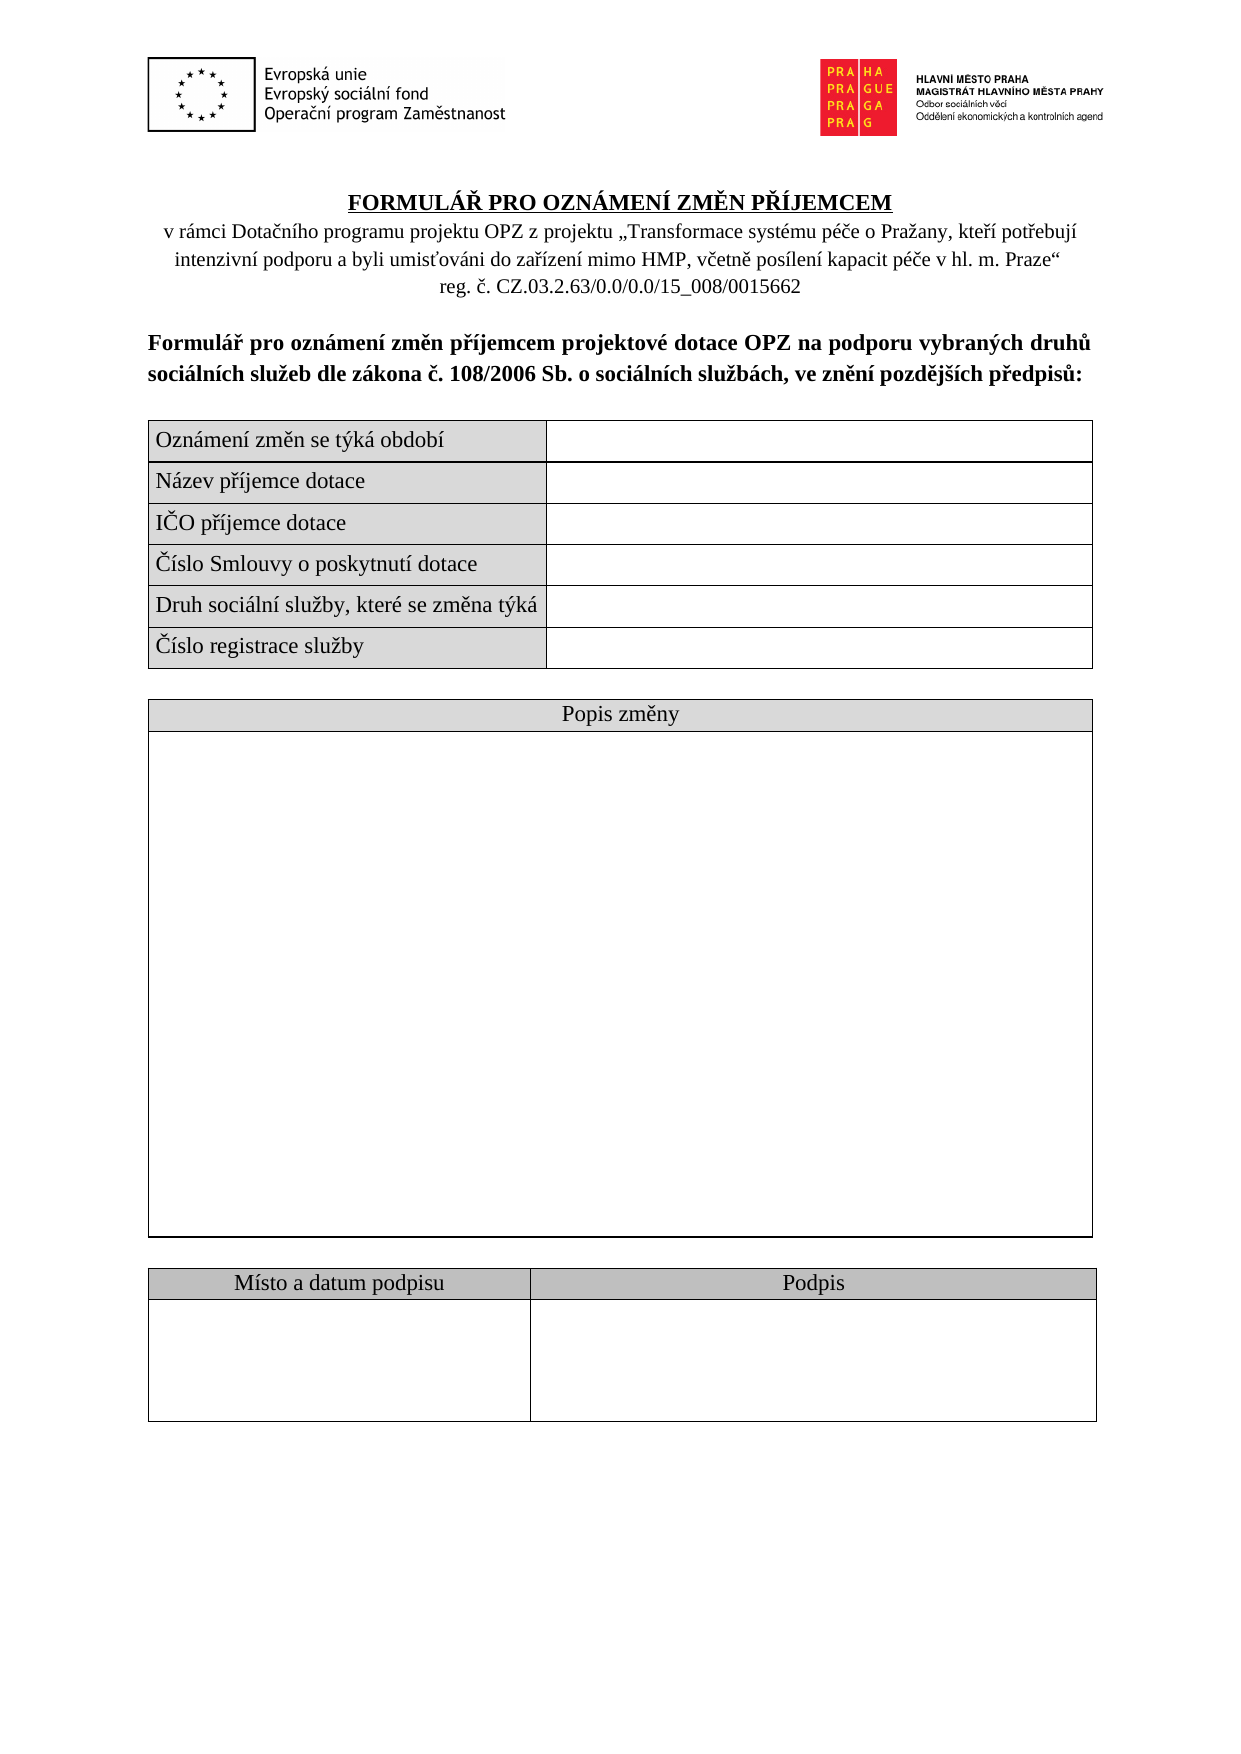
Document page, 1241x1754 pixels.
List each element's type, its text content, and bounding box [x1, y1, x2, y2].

picture [820, 59, 1112, 136]
table_cell [547, 545, 1092, 585]
table_cell [149, 732, 1092, 1236]
table_cell Název příjemce dotace [149, 463, 546, 503]
table_cell [547, 628, 1092, 668]
table_cell IČO příjemce dotace [149, 504, 546, 544]
table_cell [547, 504, 1092, 544]
table_header [547, 421, 1092, 461]
text FORMULÁŘ PRO OZNÁMENÍ ZMĚN PŘÍJEMCEM [148, 189, 1093, 215]
table_header Popis změny [149, 700, 1092, 731]
table_cell Číslo registrace služby [149, 628, 546, 668]
table_cell Číslo Smlouvy o poskytnutí dotace [149, 545, 546, 585]
table_header Místo a datum podpisu [149, 1269, 530, 1299]
table_header Oznámení změn se týká období [149, 421, 546, 461]
table_cell Druh sociální služby, které se změna týká [149, 586, 546, 627]
picture [147, 57, 506, 132]
table_header Podpis [531, 1269, 1096, 1299]
table_cell [547, 463, 1092, 503]
table_cell [547, 586, 1092, 627]
table_cell [531, 1300, 1096, 1421]
text Formulář pro oznámení změn příjemcem projektové dotace OPZ na podporu vybraných druhů sociálních služeb dle zákona č. 108/2006 Sb. o sociálních službách, ve znění pozdějších předpisů: [148, 329, 1093, 386]
table_cell [149, 1300, 530, 1421]
text v rámci Dotačního programu projektu OPZ z projektu „Transformace systému péče o Pražany, kteří potřebují intenzivní podporu a byli umisťováni do zařízení mimo HMP, včetně posílení kapacit péče v hl. m. Praze“ reg. č. CZ.03.2.63/0.0/0.0/15_008/0015662 [148, 219, 1093, 298]
